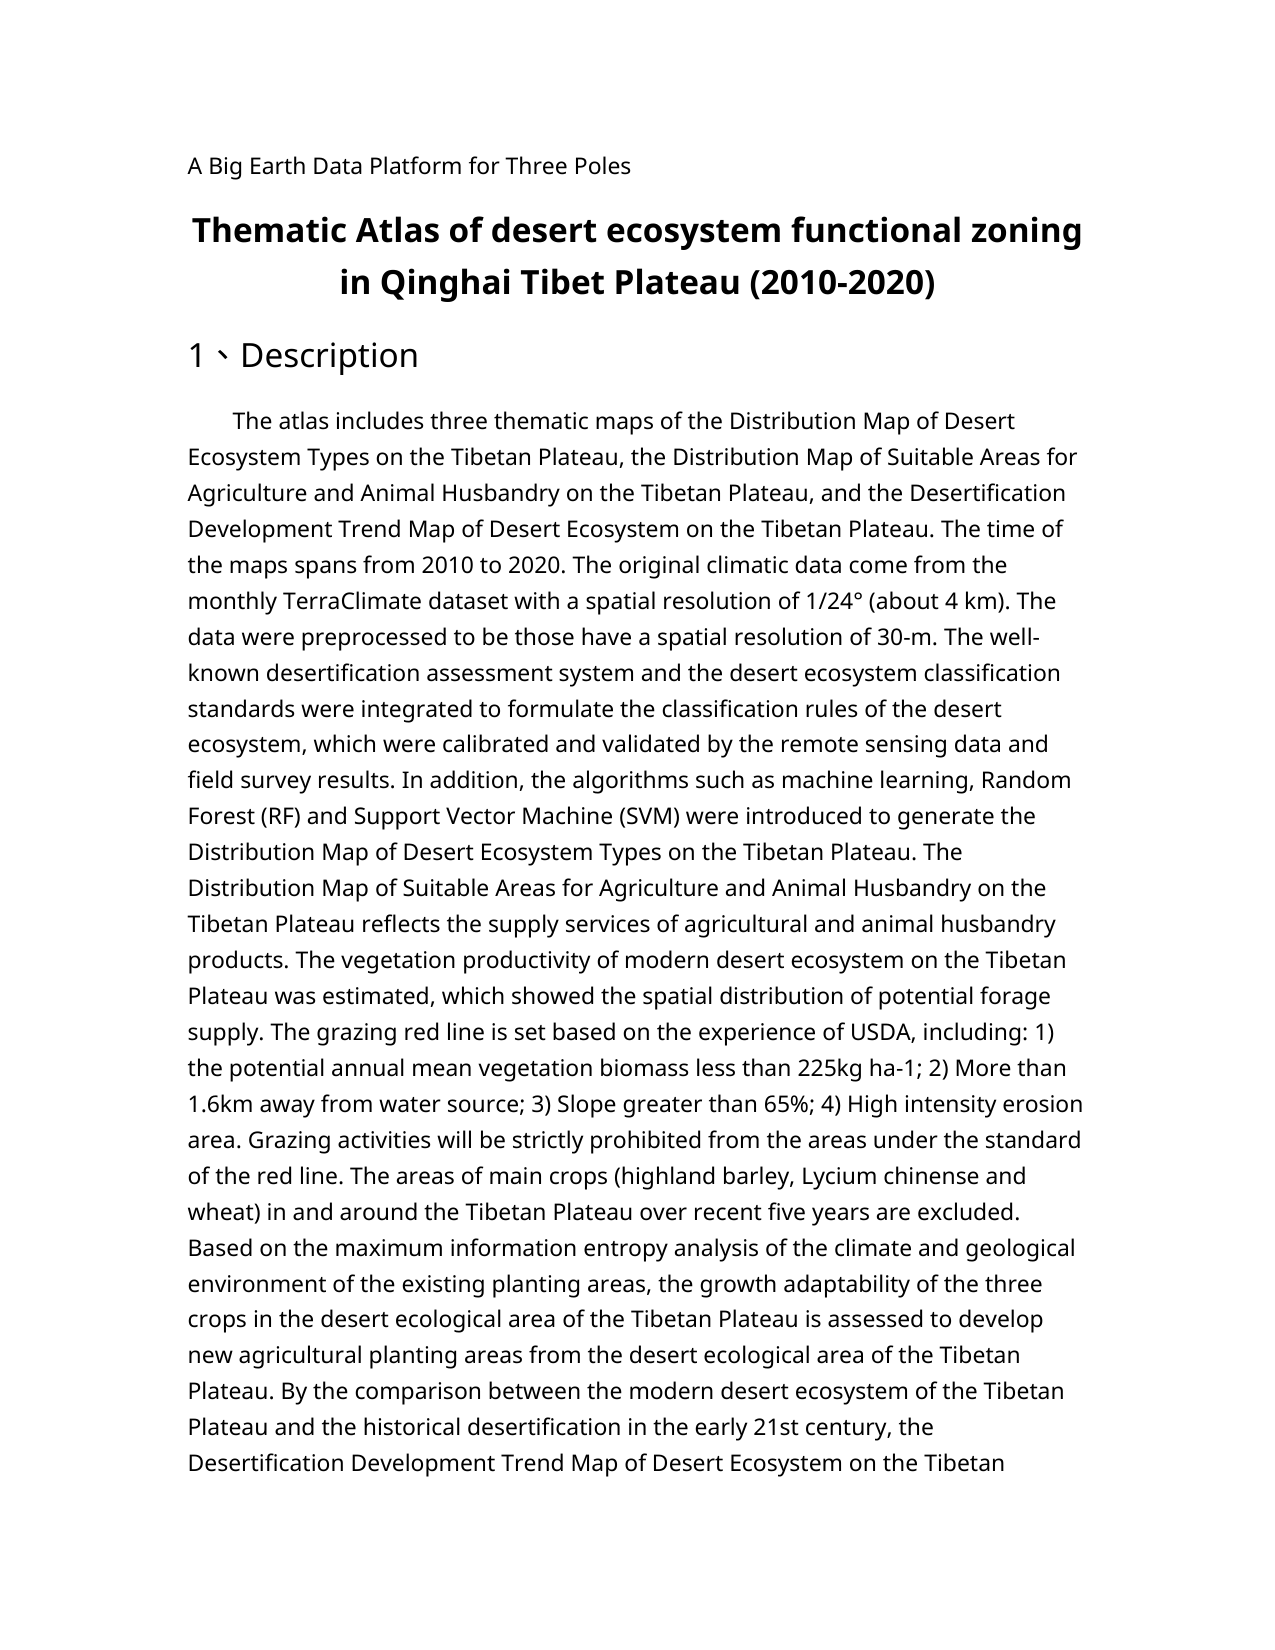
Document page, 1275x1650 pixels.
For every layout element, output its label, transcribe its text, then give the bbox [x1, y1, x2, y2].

text A Big Earth Data Platform for Three Poles [187, 150, 1087, 181]
text Thematic Atlas of desert ecosystem functional zoning in Qinghai Tibet Plateau (2010-2020) [187, 207, 1087, 304]
text 1、Description [187, 332, 1087, 377]
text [187, 405, 1087, 1478]
